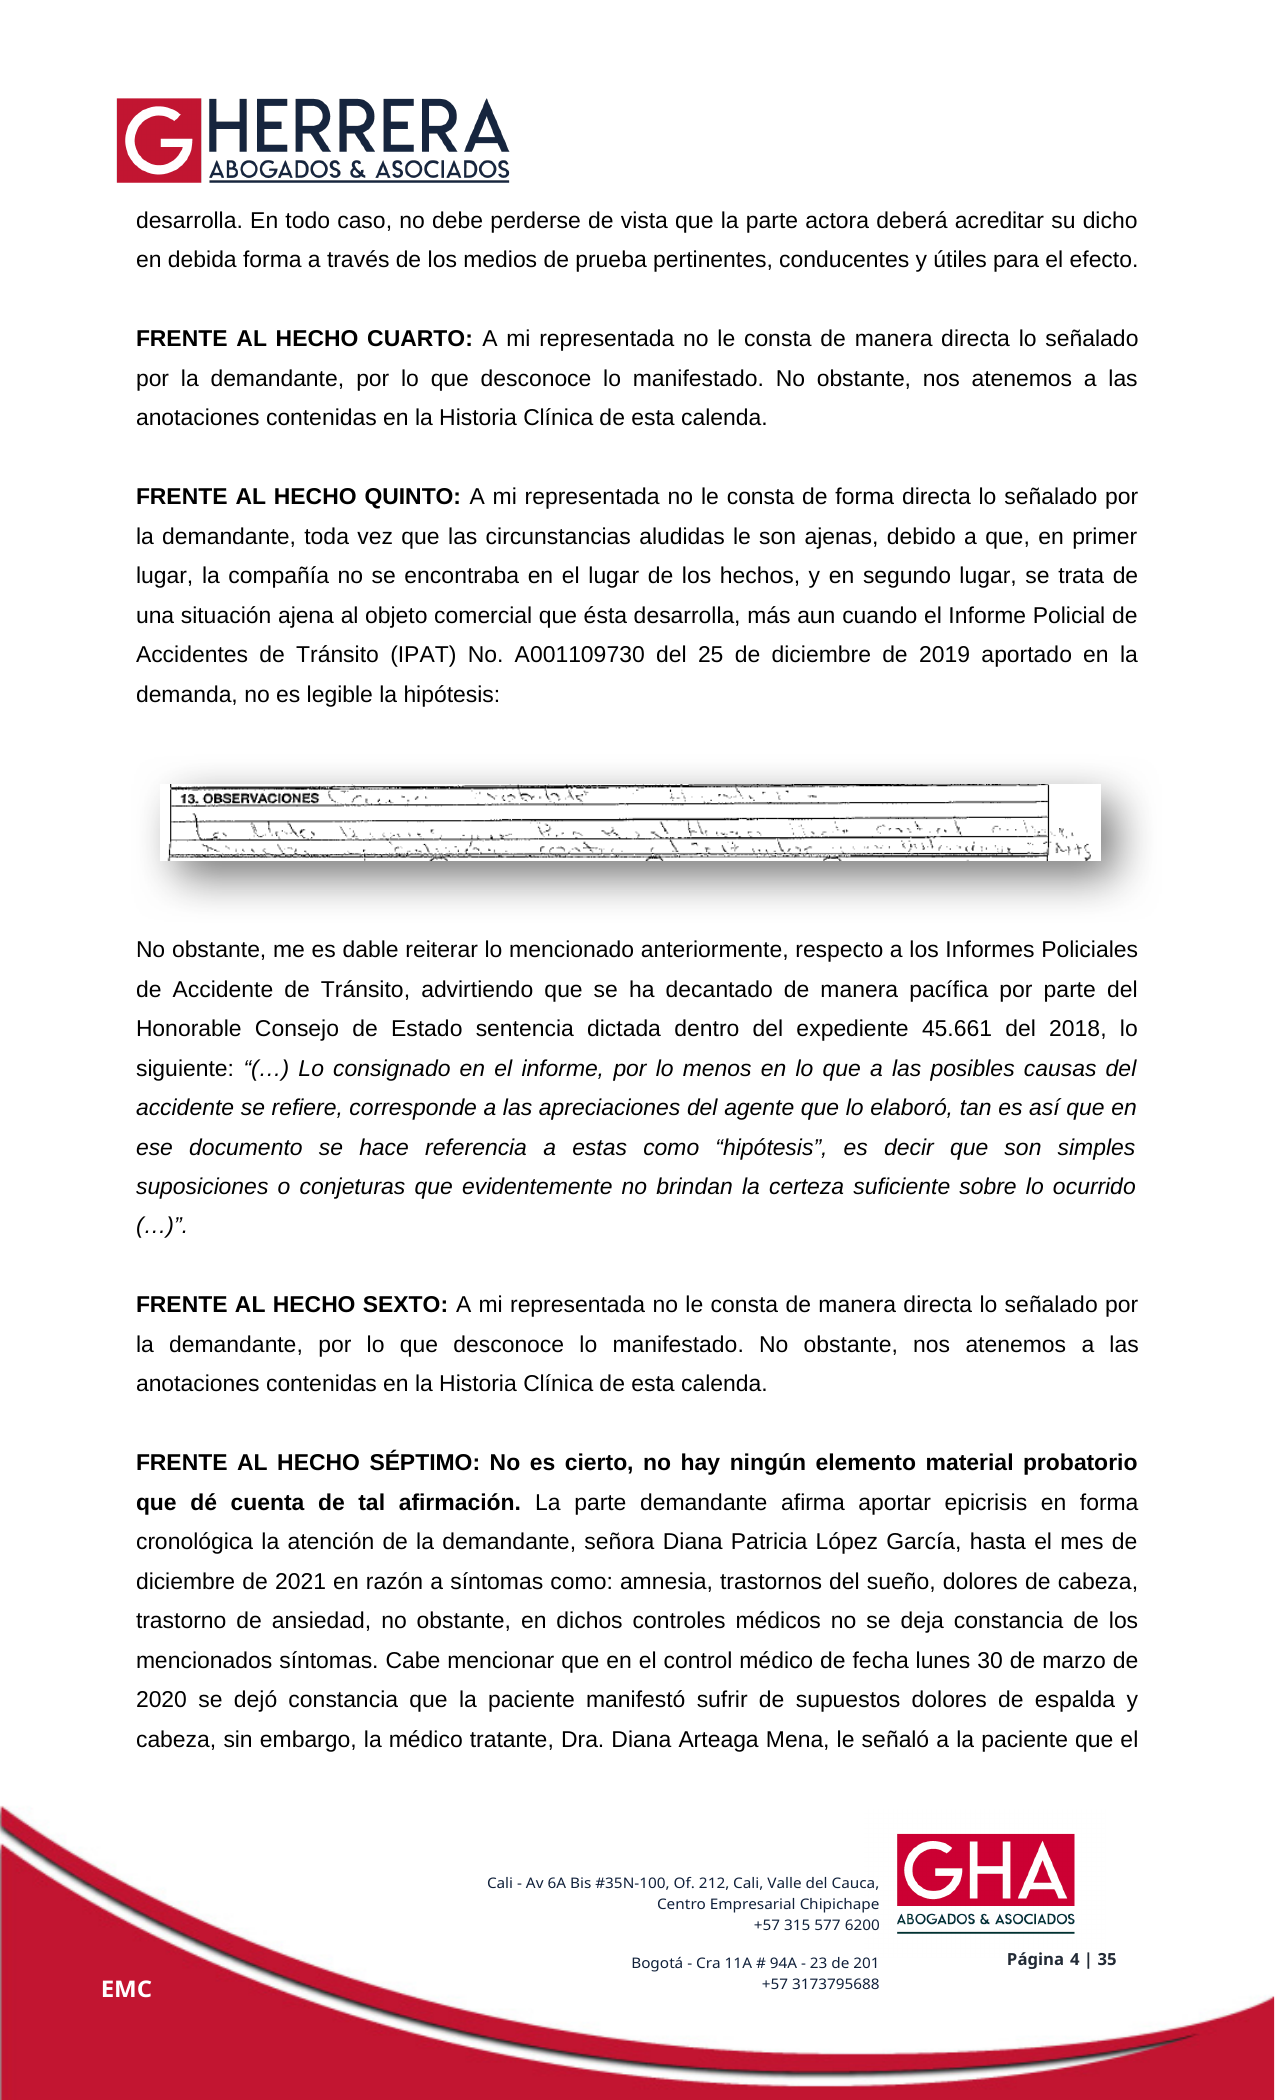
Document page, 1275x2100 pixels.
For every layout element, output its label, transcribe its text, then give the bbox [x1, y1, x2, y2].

text FRENTE AL HECHO CUARTO: A mi representada no le consta de manera directa lo señalado por la demandante, por lo que desconoce lo manifestado. No obstante, nos atenemos a las anotaciones contenidas en la Historia Clínica de esta calenda. [136, 325, 1139, 431]
text FRENTE AL HECHO QUINTO: A mi representada no le consta de forma directa lo señalado por la demandante, toda vez que las circunstancias aludidas le son ajenas, debido a que, en primer lugar, la compañía no se encontraba en el lugar de los hechos, y en segundo lugar, se trata de una situación ajena al objeto comercial que ésta desarrolla, más aun cuando el Informe Policial de Accidentes de Tránsito (IPAT) No. A001109730 del 25 de diciembre de 2019 aportado en la demanda, no es legible la hipótesis: [136, 483, 1139, 707]
picture [96, 75, 529, 206]
text No obstante, me es dable reiterar lo mencionado anteriormente, respecto a los Informes Policiales de Accidente de Tránsito, advirtiendo que se ha decantado de manera pacífica por parte del Honorable Consejo de Estado sentencia dictada dentro del expediente 45.661 del 2018, lo siguiente: “(…) Lo consignado en el informe, por lo menos en lo que a las posibles causas del accidente se refiere, corresponde a las apreciaciones del agente que lo elaboró, tan es así que en ese documento se hace referencia a estas como “hipótesis”, es decir que son simples suposiciones o conjeturas que evidentemente no brindan la certeza suficiente sobre lo ocurrido (…)”. [136, 936, 1139, 1239]
picture [160, 784, 1101, 861]
text FRENTE AL HECHO SEXTO: A mi representada no le consta de manera directa lo señalado por la demandante, por lo que desconoce lo manifestado. No obstante, nos atenemos a las anotaciones contenidas en la Historia Clínica de esta calenda. [136, 1291, 1139, 1397]
picture [0, 1793, 1275, 2100]
